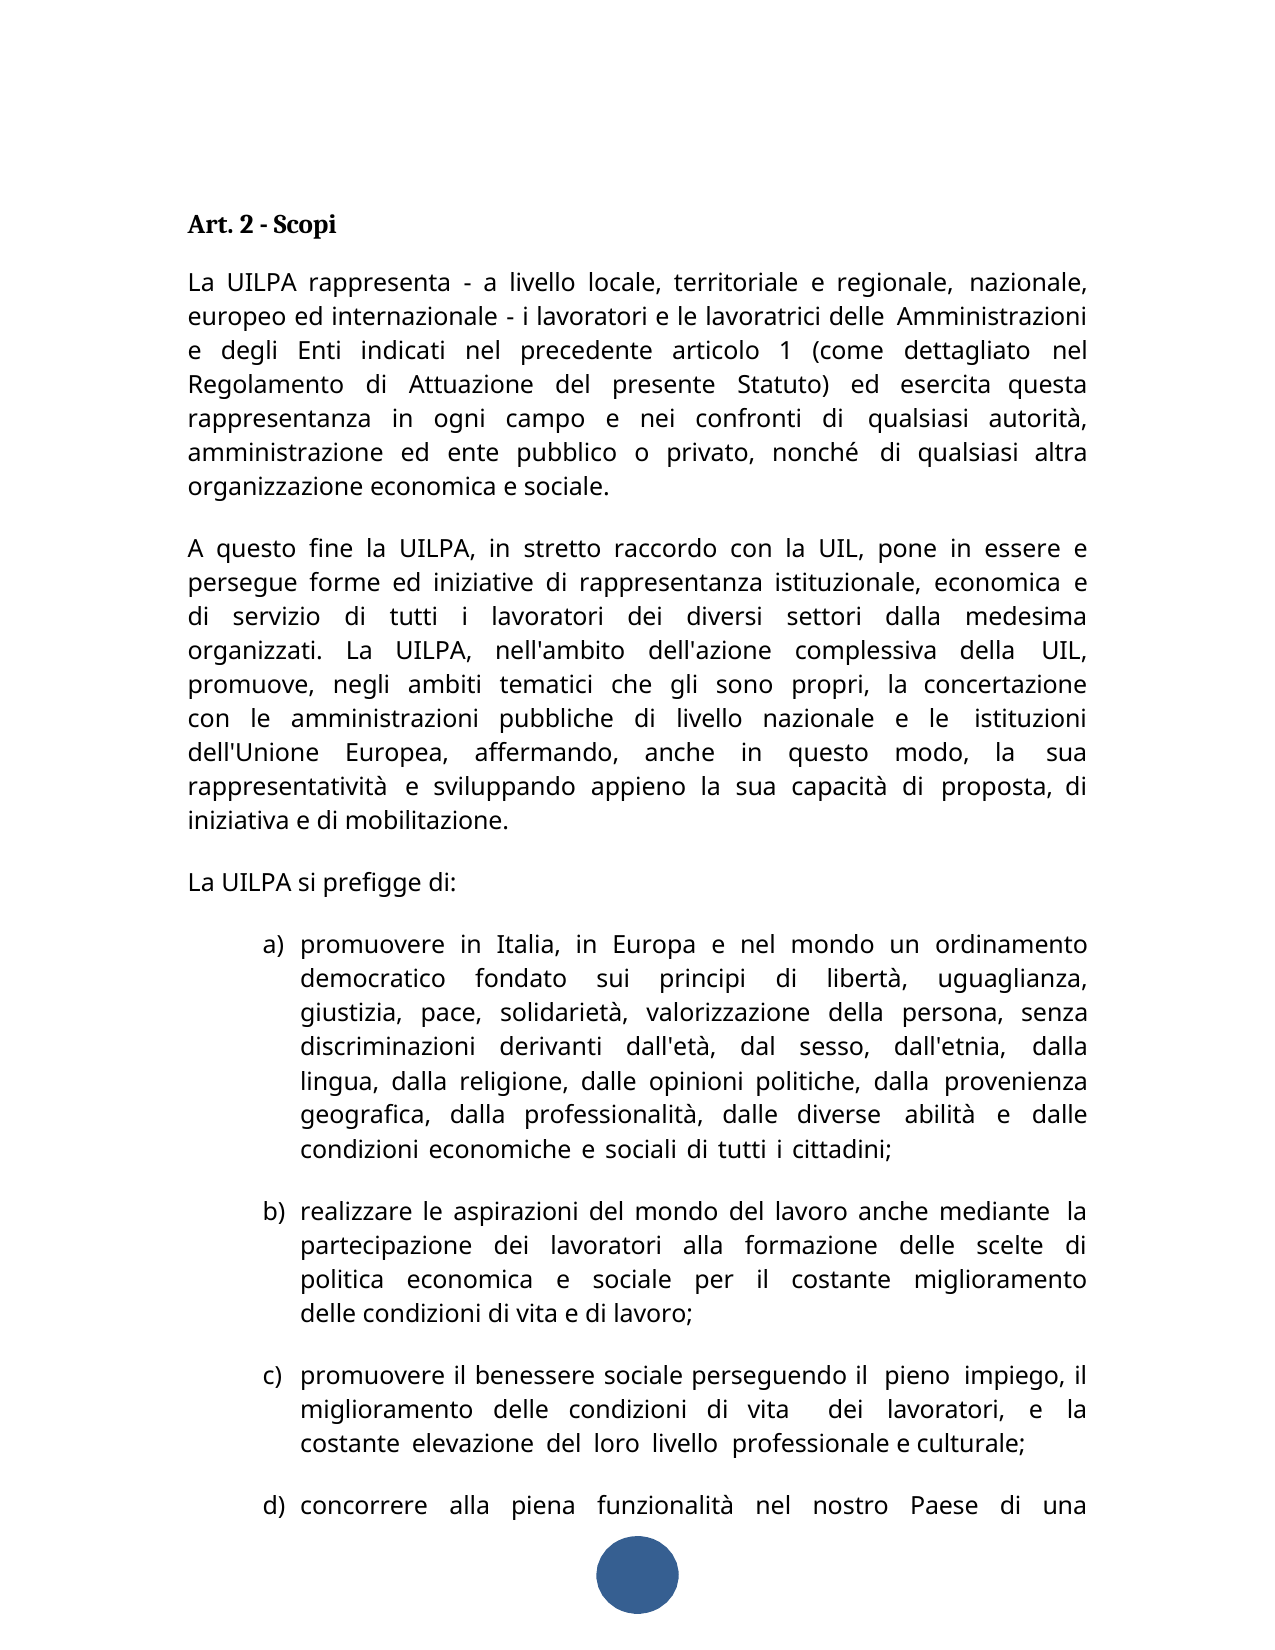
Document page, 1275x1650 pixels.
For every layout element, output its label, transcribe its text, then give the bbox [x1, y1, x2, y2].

text La UILPA si prefigge di: [187, 865, 1100, 899]
text La UILPA rappresenta - a livello locale, territoriale e regionale, nazionale, europeo ed internazionale - i lavoratori e le lavoratrici delle Amministrazioni e degli Enti indicati nel precedente articolo 1 (come dettagliato nel Regolamento di Attuazione del presente Statuto) ed esercita questa rappresentanza in ogni campo e nei confronti di qualsiasi autorità, amministrazione ed ente pubblico o privato, nonché di qualsiasi altra organizzazione economica e sociale. [187, 264, 1088, 503]
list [262, 1488, 1088, 1522]
list promuovere in Italia, in Europa e nel mondo un ordinamento democratico fondato sui principi di libertà, uguaglianza, giustizia, pace, solidarietà, valorizzazione della persona, senza discriminazioni derivanti dall'età, dal sesso, dall'etnia, dalla lingua, dalla religione, dalle opinioni politiche, dalla provenienza geografica, dalla professionalità, dalle diverse abilità e dalle condizioni economiche e sociali di tutti i cittadini; [262, 927, 1088, 1165]
list realizzare le aspirazioni del mondo del lavoro anche mediante la partecipazione dei lavoratori alla formazione delle scelte di politica economica e sociale per il costante miglioramento delle condizioni di vita e di lavoro; [262, 1193, 1087, 1329]
list promuovere il benessere sociale perseguendo il pieno impiego, il miglioramento delle condizioni di vita dei lavoratori, e la costante elevazione del loro livello professionale e culturale; [262, 1358, 1087, 1460]
subtitle Art. 2 - Scopi [187, 209, 1100, 240]
text A questo fine la UILPA, in stretto raccordo con la UIL, pone in essere e persegue forme ed iniziative di rappresentanza istituzionale, economica e di servizio di tutti i lavoratori dei diversi settori dalla medesima organizzati. La UILPA, nell'ambito dell'azione complessiva della UIL, promuove, negli ambiti tematici che gli sono propri, la concertazione con le amministrazioni pubbliche di livello nazionale e le istituzioni dell'Unione Europea, affermando, anche in questo modo, la sua rappresentatività e sviluppando appieno la sua capacità di proposta, di iniziativa e di mobilitazione. [187, 530, 1088, 837]
